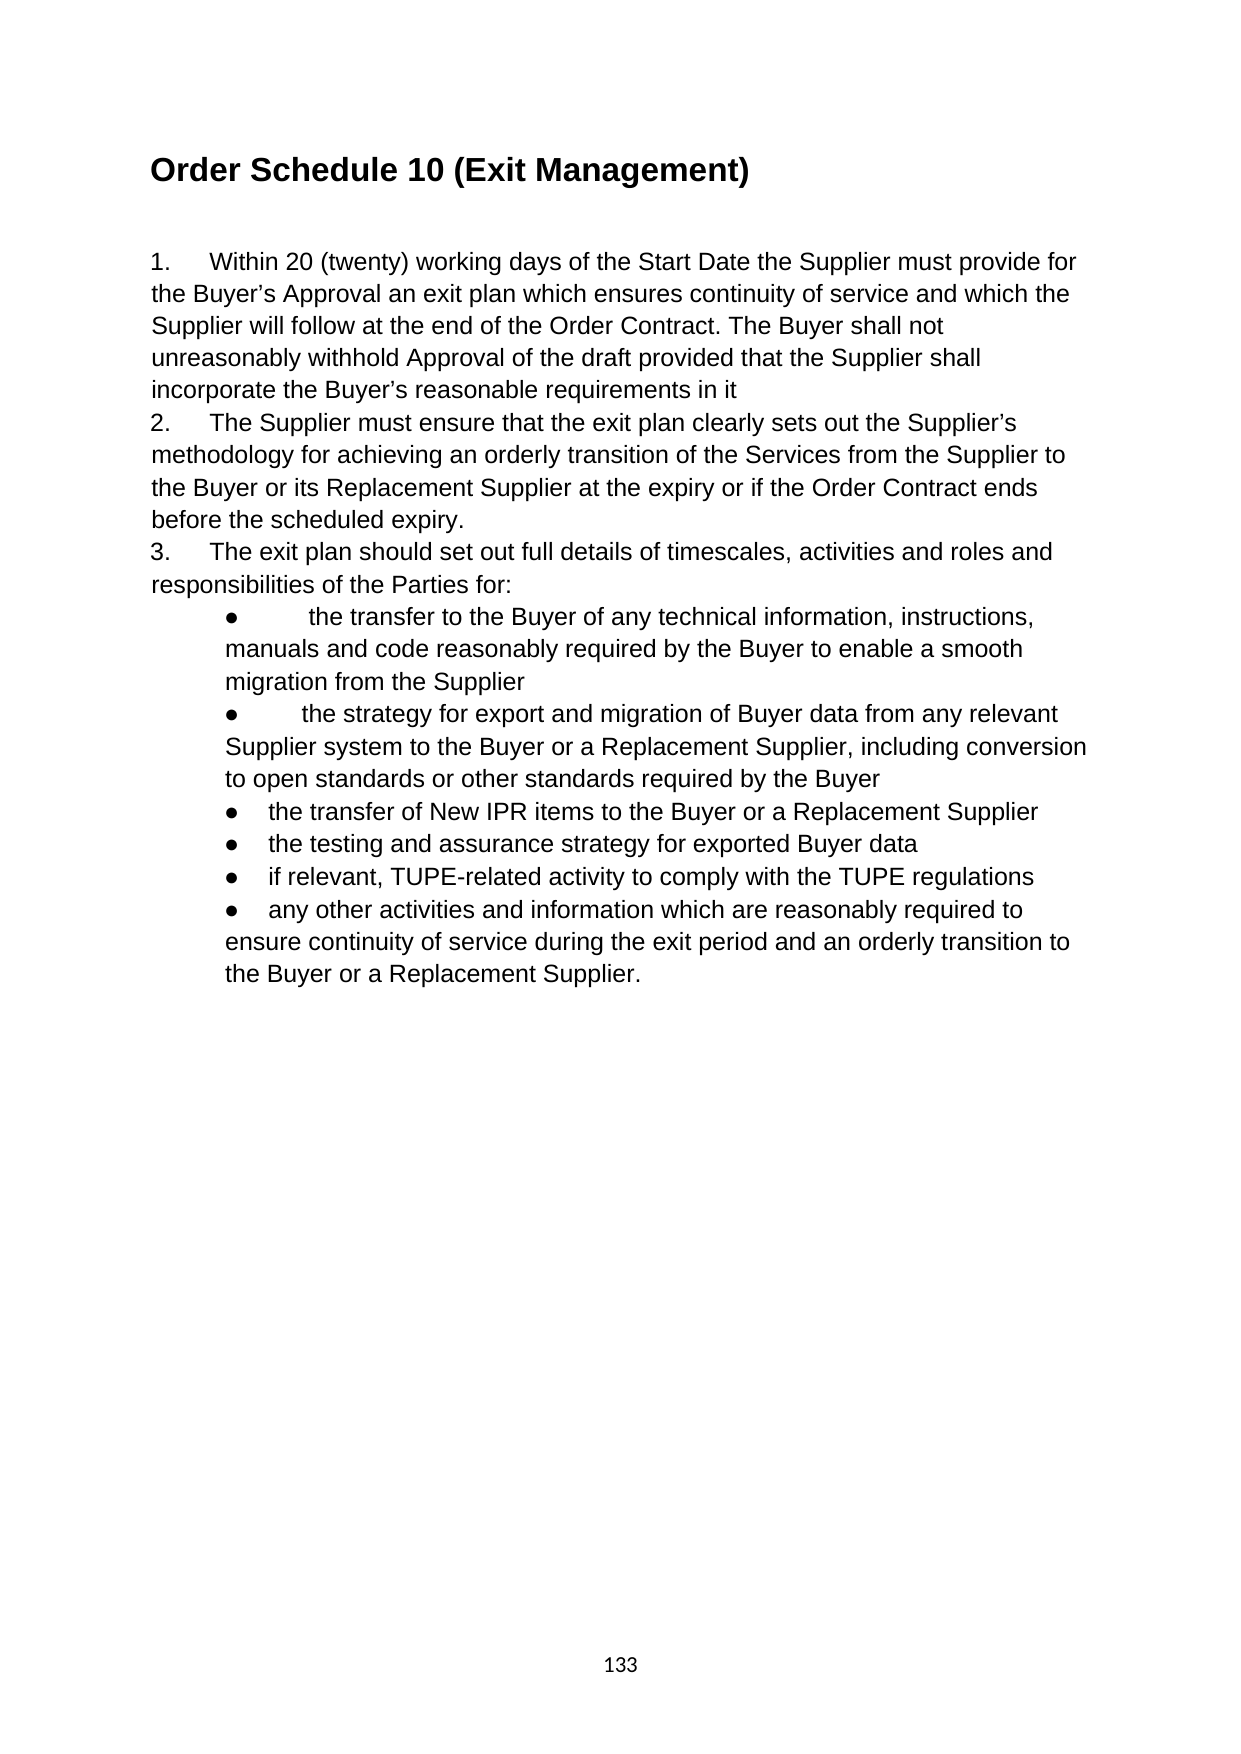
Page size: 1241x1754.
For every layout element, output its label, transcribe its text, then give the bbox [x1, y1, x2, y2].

text ● if relevant, TUPE-related activity to comply with the TUPE regulations [224, 862, 1091, 891]
text 1. Within 20 (twenty) working days of the Start Date the Supplier must provide for the Buyer’s Approval an exit plan which ensures continuity of service and which the Supplier will follow at the end of the Order Contract. The Buyer shall not unreasonably withhold Approval of the draft provided that the Supplier shall incorporate the Buyer’s reasonable requirements in it [150, 247, 1091, 404]
text 3. The exit plan should set out full details of timescales, activities and roles and responsibilities of the Parties for: [150, 537, 1091, 598]
text ● the transfer to the Buyer of any technical information, instructions, manuals and code reasonably required by the Buyer to enable a smooth migration from the Supplier [224, 602, 1091, 695]
text ● any other activities and information which are reasonably required to ensure continuity of service during the exit period and an orderly transition to the Buyer or a Replacement Supplier. [224, 894, 1091, 988]
text 2. The Supplier must ensure that the exit plan clearly sets out the Supplier’s methodology for achieving an orderly transition of the Services from the Supplier to the Buyer or its Replacement Supplier at the expiry or if the Order Contract ends before the scheduled expiry. [150, 408, 1091, 533]
text ● the testing and assurance strategy for exported Buyer data [224, 829, 1091, 858]
title Order Schedule 10 (Exit Management) [150, 151, 1091, 189]
text ● the strategy for export and migration of Buyer data from any relevant Supplier system to the Buyer or a Replacement Supplier, including conversion to open standards or other standards required by the Buyer [224, 699, 1091, 792]
text ● the transfer of New IPR items to the Buyer or a Replacement Supplier [224, 796, 1091, 825]
